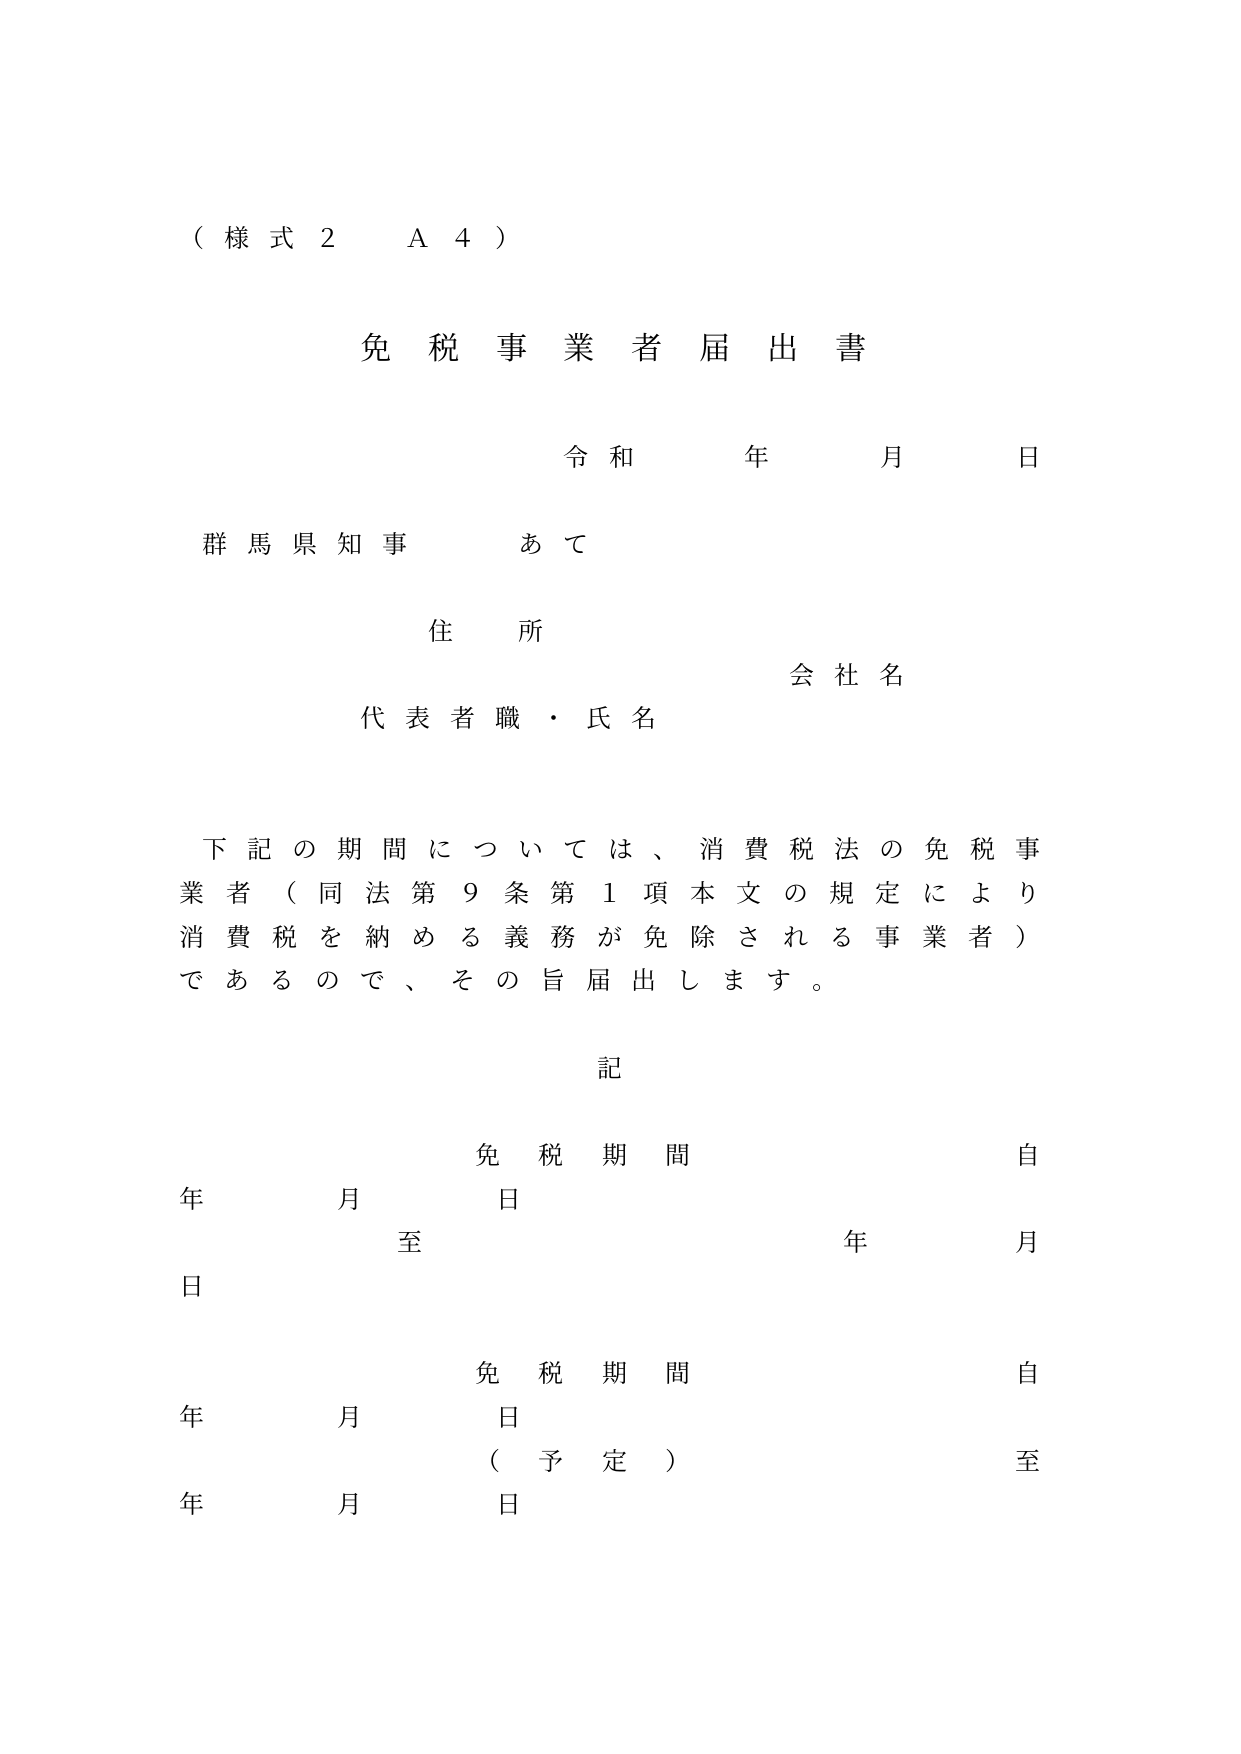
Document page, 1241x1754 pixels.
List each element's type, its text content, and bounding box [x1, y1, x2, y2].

text 至 年 月 日 [179, 1219, 1061, 1306]
text 免税期間 自 年 月 日 [179, 1132, 1061, 1219]
text 免税期間 自 年 月 日 [179, 1350, 1061, 1437]
text 住 所 [179, 608, 1061, 652]
text （予定） 至 年 月 日 [179, 1437, 1061, 1524]
text 令和 年 月 日 [179, 433, 1061, 477]
text 記 [179, 1044, 1061, 1088]
text 会社名 [179, 652, 1061, 695]
text 免 税 事 業 者 届 出 書 [179, 302, 1061, 390]
text （様式２ Ａ４） [164, 215, 1061, 259]
text 代表者職・氏名 [179, 695, 1061, 739]
text 群馬県知事 あて [179, 521, 1061, 564]
text 下記の期間については、消費税法の免税事業者（同法第９条第１項本文の規定により消費税を納める義務が免除される事業者）であるので、その旨届出します。 [179, 826, 1061, 1001]
